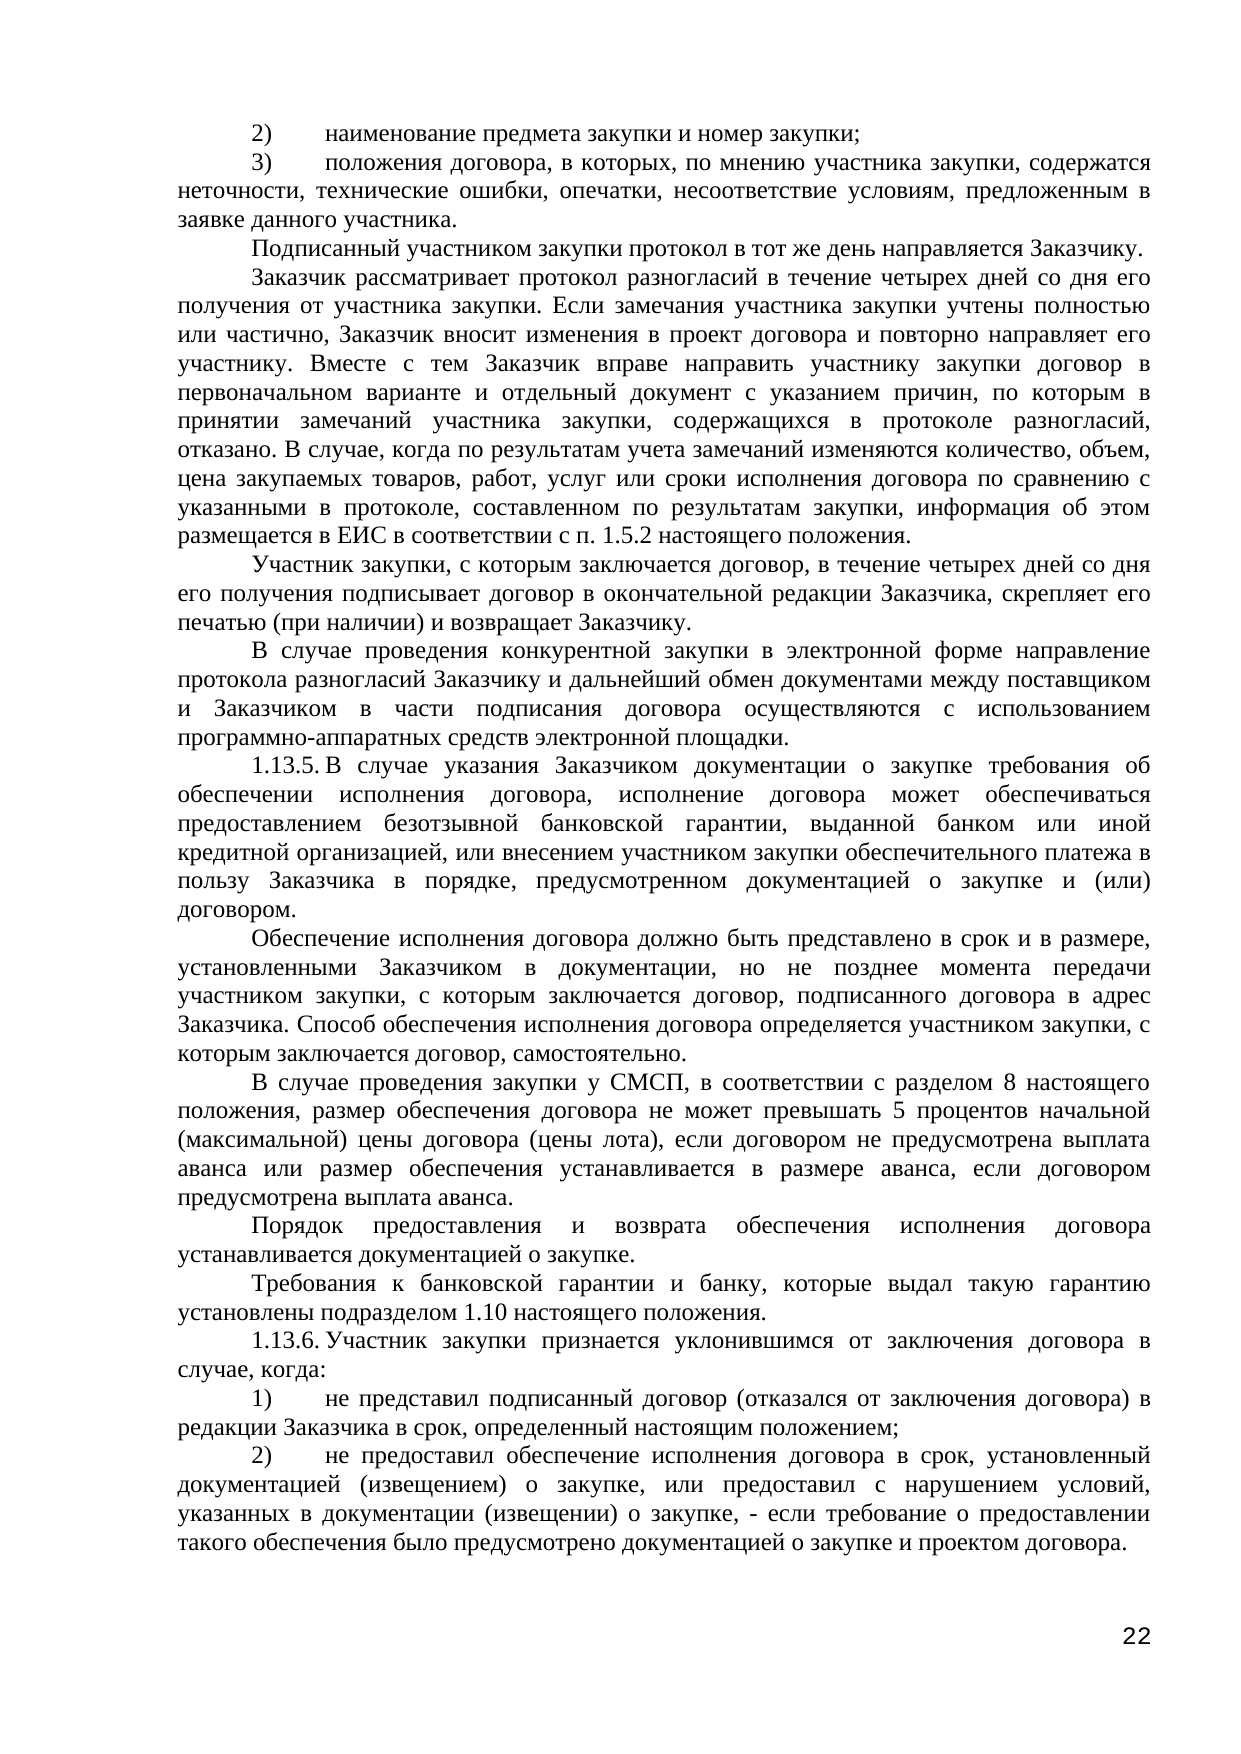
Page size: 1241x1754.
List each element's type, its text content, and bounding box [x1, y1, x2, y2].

text В случае проведения конкурентной закупки в электронной форме направление протокола разногласий Заказчику и дальнейший обмен документами между поставщиком и Заказчиком в части подписания договора осуществляются с использованием программно-аппаратных средств электронной площадки. [177, 636, 1152, 751]
text В случае проведения закупки у СМСП, в соответствии с разделом 8 настоящего положения, размер обеспечения договора не может превышать 5 процентов начальной (максимальной) цены договора (цены лота), если договором не предусмотрена выплата аванса или размер обеспечения устанавливается в размере аванса, если договором предусмотрена выплата аванса. [177, 1067, 1152, 1211]
text 3) положения договора, в которых, по мнению участника закупки, содержатся неточности, технические ошибки, опечатки, несоответствие условиям, предложенным в заявке данного участника. [177, 147, 1152, 233]
text 2) не предоставил обеспечение исполнения договора в срок, установленный документацией (извещением) о закупке, или предоставил с нарушением условий, указанных в документации (извещении) о закупке, - если требование о предоставлении такого обеспечения было предусмотрено документацией о закупке и проектом договора. [177, 1441, 1152, 1556]
text Подписанный участником закупки протокол в тот же день направляется Заказчику. [177, 233, 1152, 262]
text Участник закупки, с которым заключается договор, в течение четырех дней со дня его получения подписывает договор в окончательной редакции Заказчика, скрепляет его печатью (при наличии) и возвращает Заказчику. [177, 549, 1152, 636]
text 2) наименование предмета закупки и номер закупки; [177, 118, 1152, 147]
text 1.13.6. Участник закупки признается уклонившимся от заключения договора в случае, когда: [177, 1326, 1152, 1383]
text Обеспечение исполнения договора должно быть представлено в срок и в размере, установленными Заказчиком в документации, но не позднее момента передачи участником закупки, с которым заключается договор, подписанного договора в адрес Заказчика. Способ обеспечения исполнения договора определяется участником закупки, с которым заключается договор, самостоятельно. [177, 923, 1152, 1067]
text Требования к банковской гарантии и банку, которые выдал такую гарантию установлены подразделом 1.10 настоящего положения. [177, 1268, 1152, 1326]
text Заказчик рассматривает протокол разногласий в течение четырех дней со дня его получения от участника закупки. Если замечания участника закупки учтены полностью или частично, Заказчик вносит изменения в проект договора и повторно направляет его участнику. Вместе с тем Заказчик вправе направить участнику закупки договор в первоначальном варианте и отдельный документ с указанием причин, по которым в принятии замечаний участника закупки, содержащихся в протоколе разногласий, отказано. В случае, когда по результатам учета замечаний изменяются количество, объем, цена закупаемых товаров, работ, услуг или сроки исполнения договора по сравнению с указанными в протоколе, составленном по результатам закупки, информация об этом размещается в ЕИС в соответствии с п. 1.5.2 настоящего положения. [177, 262, 1152, 549]
text Порядок предоставления и возврата обеспечения исполнения договора устанавливается документацией о закупке. [177, 1211, 1152, 1268]
text 1) не представил подписанный договор (отказался от заключения договора) в редакции Заказчика в срок, определенный настоящим положением; [177, 1383, 1152, 1441]
text 1.13.5. В случае указания Заказчиком документации о закупке требования об обеспечении исполнения договора, исполнение договора может обеспечиваться предоставлением безотзывной банковской гарантии, выданной банком или иной кредитной организацией, или внесением участником закупки обеспечительного платежа в пользу Заказчика в порядке, предусмотренном документацией о закупке и (или) договором. [177, 751, 1152, 923]
